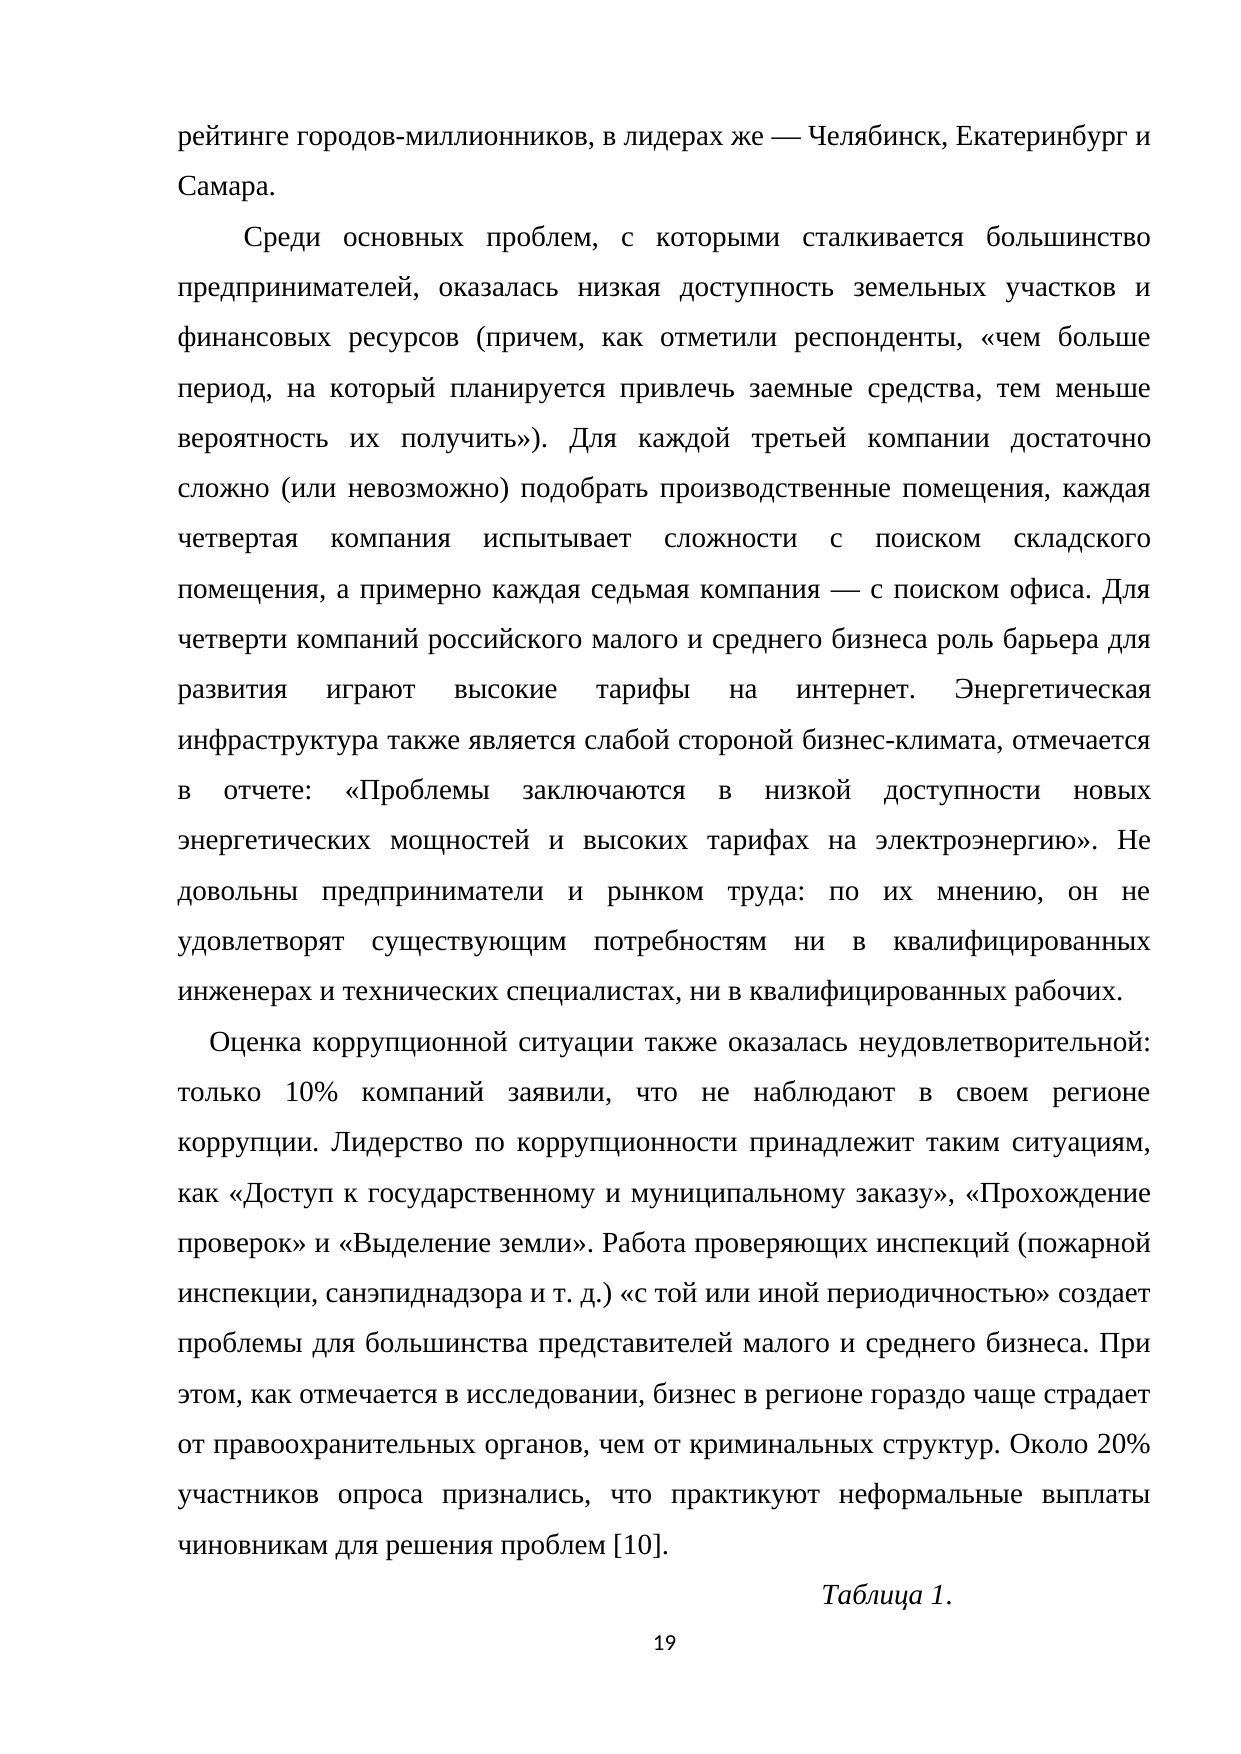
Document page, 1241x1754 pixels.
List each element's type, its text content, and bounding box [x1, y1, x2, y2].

text Таблица 1. [177, 1577, 1152, 1611]
text Оценка коррупционной ситуации также оказалась неудовлетворительной: только 10% компаний заявили, что не наблюдают в своем регионе коррупции. Лидерство по коррупционности принадлежит таким ситуациям, как «Доступ к государственному и муниципальному заказу», «Прохождение проверок» и «Выделение земли». Работа проверяющих инспекций (пожарной инспекции, санэпиднадзора и т. д.) «с той или иной периодичностью» создает проблемы для большинства представителей малого и среднего бизнеса. При этом, как отмечается в исследовании, бизнес в регионе гораздо чаще страдает от правоохранительных органов, чем от криминальных структур. Около 20% участников опроса признались, что практикуют неформальные выплаты чиновникам для решения проблем [10]. [177, 1024, 1152, 1560]
text Среди основных проблем, с которыми сталкивается большинство предпринимателей, оказалась низкая доступность земельных участков и финансовых ресурсов (причем, как отметили респонденты, «чем больше период, на который планируется привлечь заемные средства, тем меньше вероятность их получить»). Для каждой третьей компании достаточно сложно (или невозможно) подобрать производственные помещения, каждая четвертая компания испытывает сложности с поиском складского помещения, а примерно каждая седьмая компания — с поиском офиса. Для четверти компаний российского малого и среднего бизнеса роль барьера для развития играют высокие тарифы на интернет. Энергетическая инфраструктура также является слабой стороной бизнес-климата, отмечается в отчете: «Проблемы заключаются в низкой доступности новых энергетических мощностей и высоких тарифах на электроэнергию». Не довольны предприниматели и рынком труда: по их мнению, он не удовлетворят существующим потребностям ни в квалифицированных инженерах и технических специалистах, ни в квалифицированных рабочих. [177, 219, 1152, 1007]
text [177, 118, 1152, 202]
